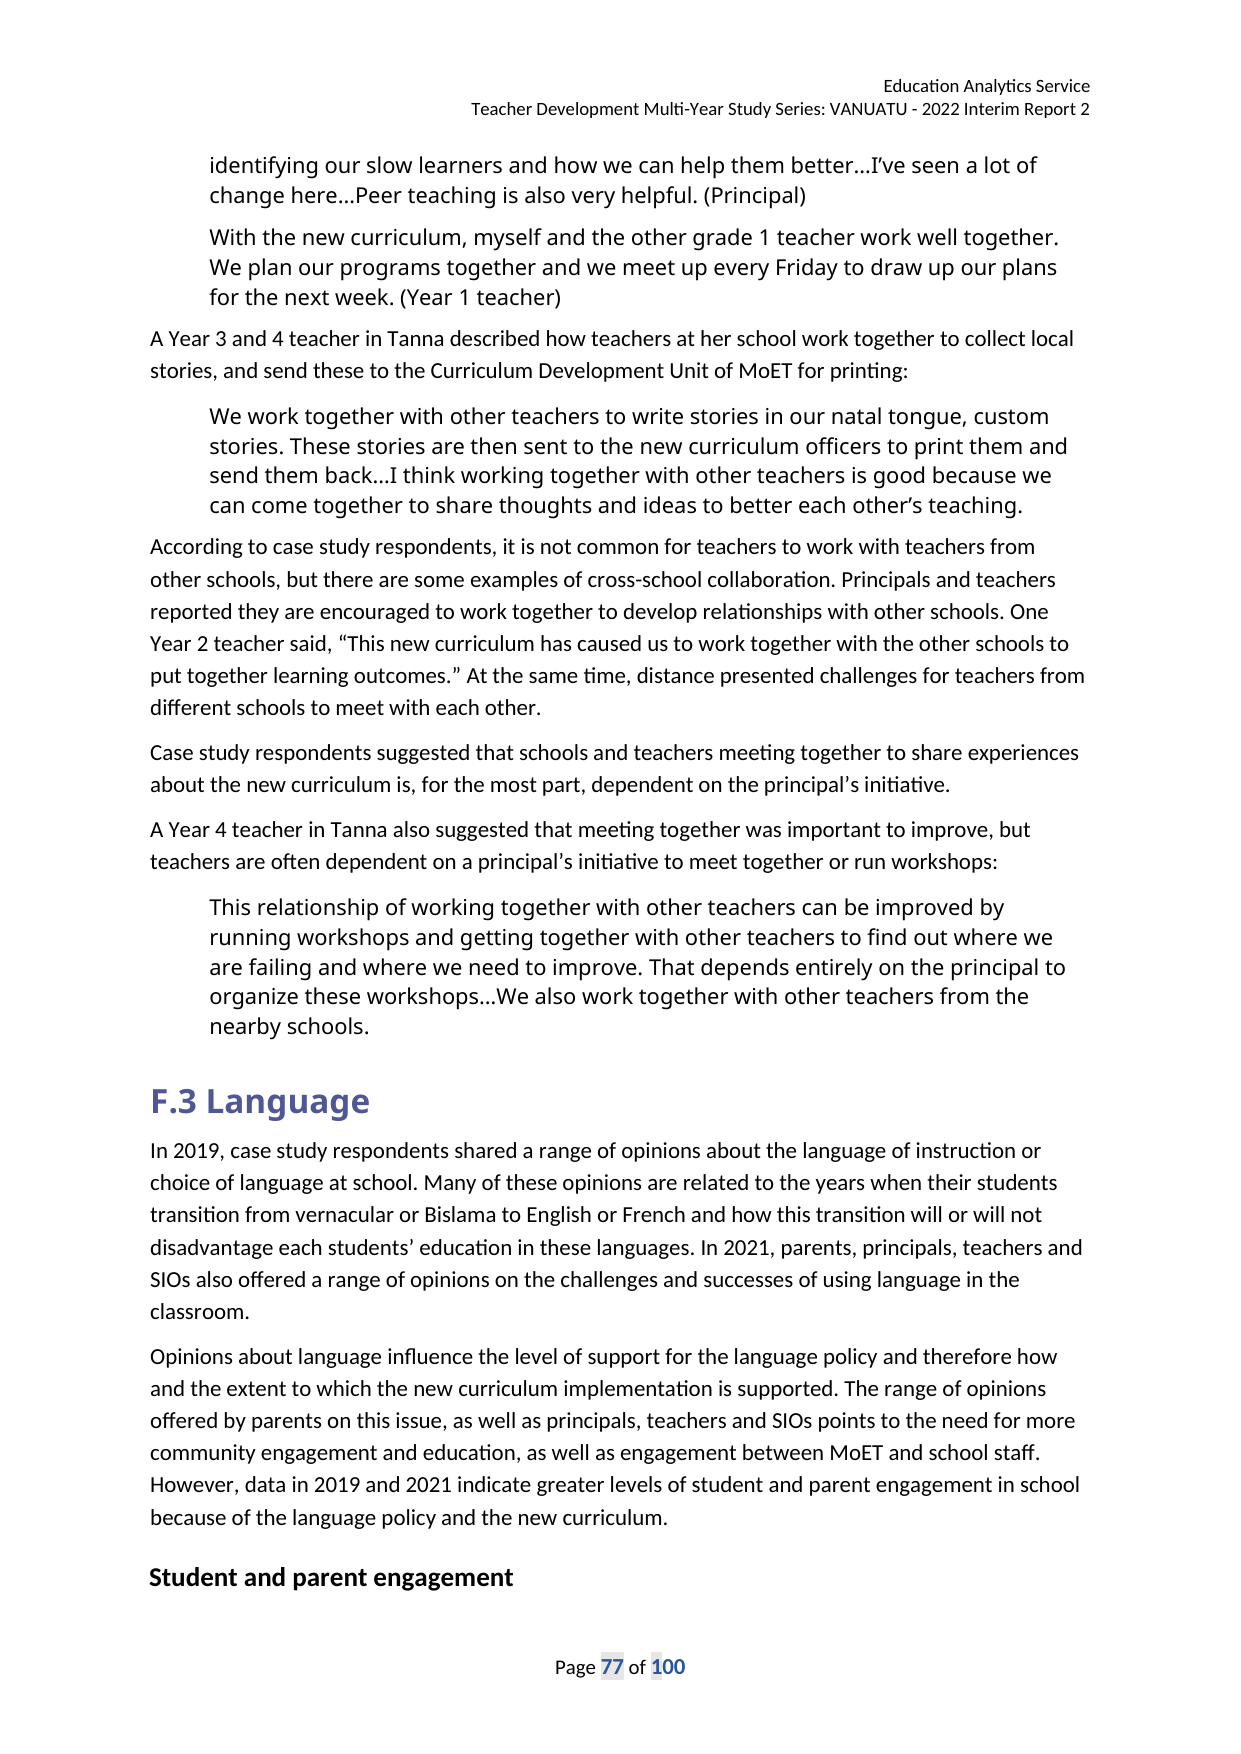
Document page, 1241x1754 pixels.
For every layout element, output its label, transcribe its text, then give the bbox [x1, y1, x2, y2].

text Case study respondents suggested that schools and teachers meeting together to share experiences about the new curriculum is, for the most part, dependent on the principal’s initiative. [150, 738, 1090, 798]
text This relationship of working together with other teachers can be improved by running workshops and getting together with other teachers to find out where we are failing and where we need to improve. That depends entirely on the principal to organize these workshops…We also work together with other teachers from the nearby schools. [209, 892, 1081, 1041]
text In 2019, case study respondents shared a range of opinions about the language of instruction or choice of language at school. Many of these opinions are related to the years when their students transition from vernacular or Bislama to English or French and how this transition will or will not disadvantage each students’ education in these languages. In 2021, parents, principals, teachers and SIOs also offered a range of opinions on the challenges and successes of using language in the classroom. [150, 1136, 1090, 1325]
text We work together with other teachers to write stories in our natal tongue, custom stories. These stories are then sent to the new curriculum officers to print them and send them back…I think working together with other teachers is good because we can come together to share thoughts and ideas to better each other’s teaching. [209, 401, 1081, 520]
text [209, 150, 1081, 209]
text A Year 4 teacher in Tanna also suggested that meeting together was important to improve, but teachers are often dependent on a principal’s initiative to meet together or run workshops: [150, 815, 1090, 875]
text A Year 3 and 4 teacher in Tanna described how teachers at her school work together to collect local stories, and send these to the Curriculum Development Unit of MoET for printing: [150, 324, 1090, 384]
subtitle Student and parent engagement [149, 1560, 1090, 1593]
text Opinions about language influence the level of support for the language policy and therefore how and the extent to which the new curriculum implementation is supported. The range of opinions offered by parents on this issue, as well as principals, teachers and SIOs points to the need for more community engagement and education, as well as engagement between MoET and school staff. However, data in 2019 and 2021 indicate greater levels of student and parent engagement in school because of the language policy and the new curriculum. [150, 1342, 1090, 1531]
text With the new curriculum, myself and the other grade 1 teacher work well together. We plan our programs together and we meet up every Friday to draw up our plans for the next week. (Year 1 teacher) [209, 222, 1081, 311]
subtitle F.3 Language [150, 1078, 1090, 1124]
text According to case study respondents, it is not common for teachers to work with teachers from other schools, but there are some examples of cross-school collaboration. Principals and teachers reported they are encouraged to work together to develop relationships with other schools. One Year 2 teacher said, “This new curriculum has caused us to work together with the other schools to put together learning outcomes.” At the same time, distance presented challenges for teachers from different schools to meet with each other. [150, 532, 1090, 721]
